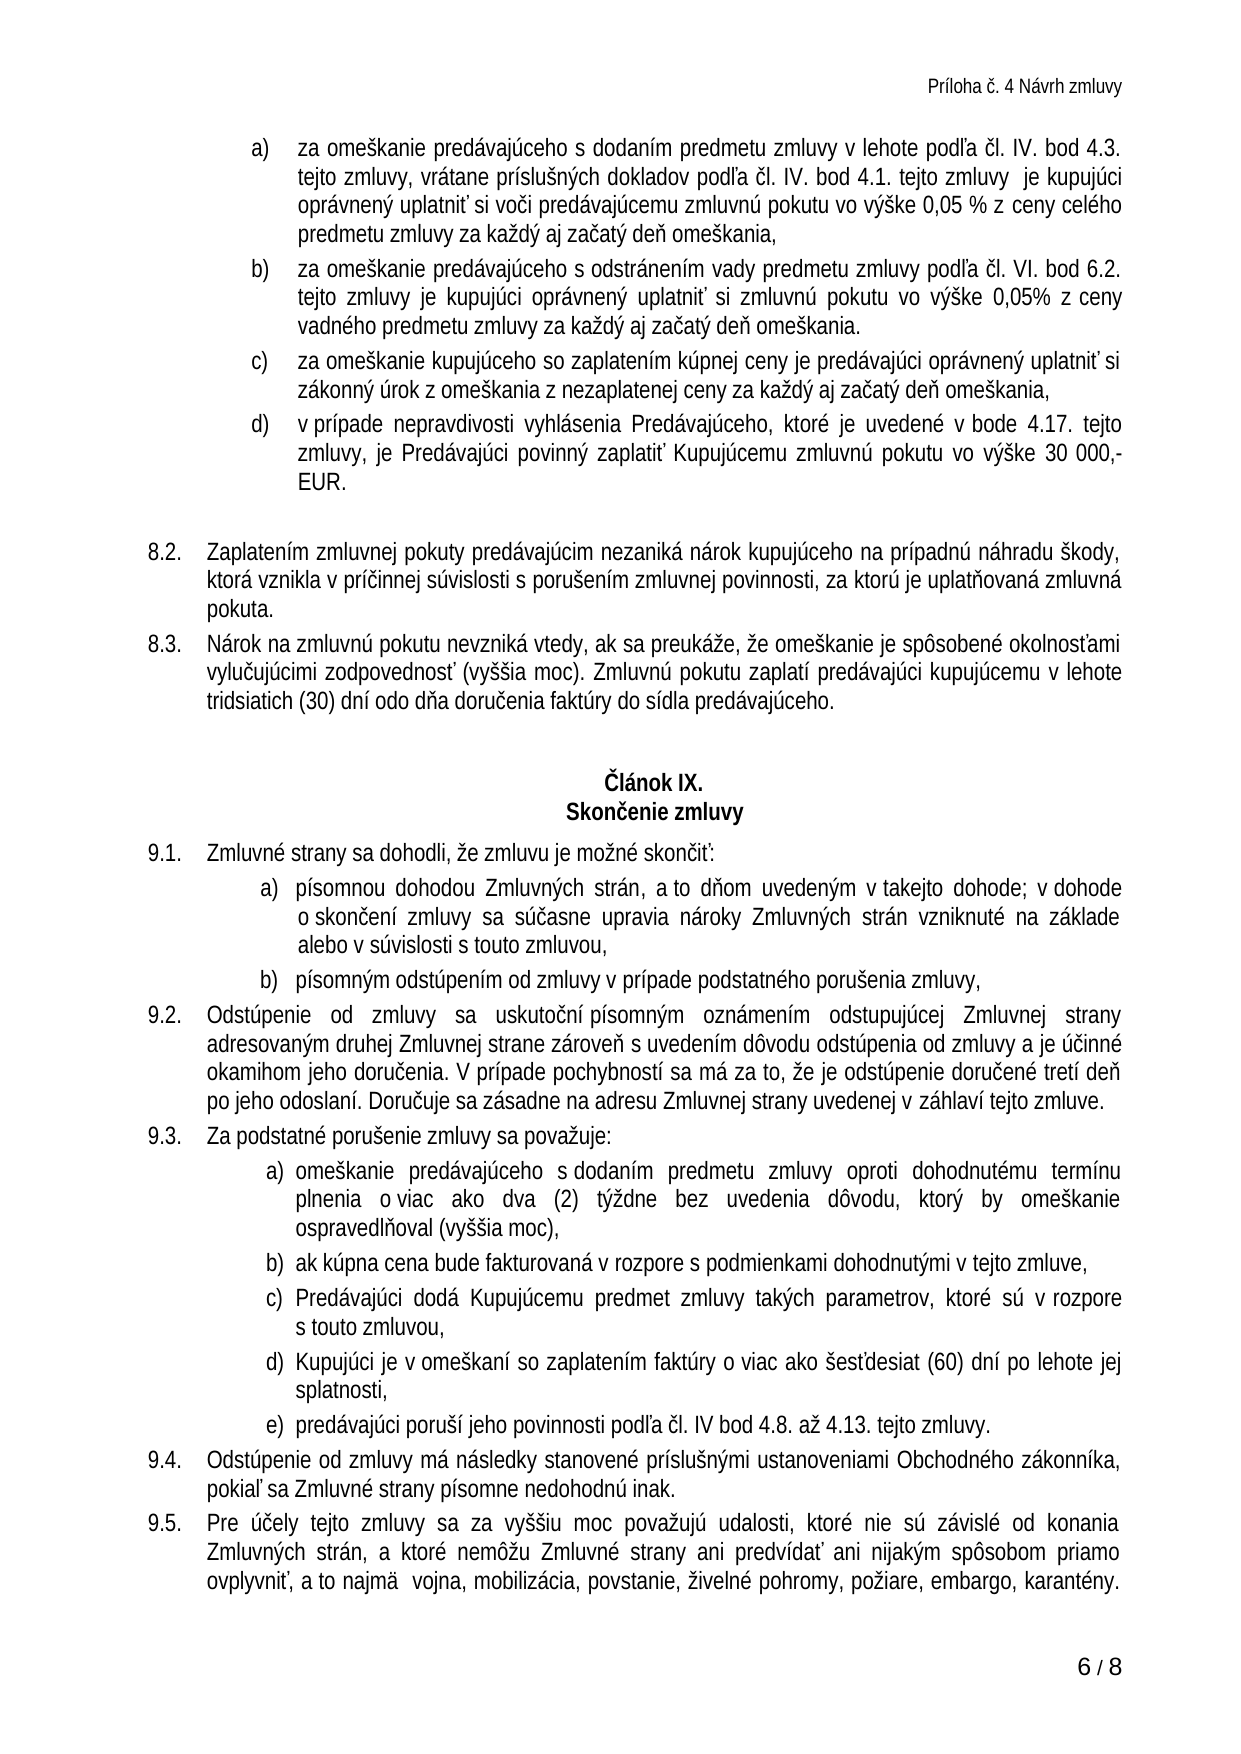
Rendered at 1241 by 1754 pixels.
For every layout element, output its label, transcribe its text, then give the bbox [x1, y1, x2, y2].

list Nárok na zmluvnú pokutu nevzniká vtedy, ak sa preukáže, že omeškanie je spôsobené okolnosťami vylučujúcimi zodpovednosť (vyššia moc). Zmluvnú pokutu zaplatí predávajúci kupujúcemu v lehote tridsiatich (30) dní odo dňa doručenia faktúry do sídla predávajúceho. [148, 629, 1122, 715]
list Predávajúci dodá Kupujúcemu predmet zmluvy takých parametrov, ktoré sú v rozpore s touto zmluvou, [266, 1283, 1122, 1340]
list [148, 1508, 1122, 1594]
list písomným odstúpením od zmluvy v prípade podstatného porušenia zmluvy, [260, 965, 1122, 994]
list ak kúpna cena bude fakturovaná v rozpore s podmienkami dohodnutými v tejto zmluve, [266, 1248, 1122, 1277]
list za omeškanie predávajúceho s odstránením vady predmetu zmluvy podľa čl. VI. bod 6.2. tejto zmluvy je kupujúci oprávnený uplatniť si zmluvnú pokutu vo výške 0,05% z ceny vadného predmetu zmluvy za každý aj začatý deň omeškania. [251, 254, 1122, 340]
list Zaplatením zmluvnej pokuty predávajúcim nezaniká nárok kupujúceho na prípadnú náhradu škody, ktorá vznikla v príčinnej súvislosti s porušením zmluvnej povinnosti, za ktorú je uplatňovaná zmluvná pokuta. [148, 537, 1122, 622]
list za omeškanie kupujúceho so zaplatením kúpnej ceny je predávajúci oprávnený uplatniť si zákonný úrok z omeškania z nezaplatenej ceny za každý aj začatý deň omeškania, [251, 346, 1122, 403]
list omeškanie predávajúceho s dodaním predmetu zmluvy oproti dohodnutému termínu plnenia o viac ako dva (2) týždne bez uvedenia dôvodu, ktorý by omeškanie ospravedlňoval (vyššia moc), [266, 1156, 1122, 1242]
list Za podstatné porušenie zmluvy sa považuje: [148, 1121, 1122, 1149]
list za omeškanie predávajúceho s dodaním predmetu zmluvy v lehote podľa čl. IV. bod 4.3. tejto zmluvy, vrátane príslušných dokladov podľa čl. IV. bod 4.1. tejto zmluvy je kupujúci oprávnený uplatniť si voči predávajúcemu zmluvnú pokutu vo výške 0,05 % z ceny celého predmetu zmluvy za každý aj začatý deň omeškania, [251, 133, 1122, 247]
list Zmluvné strany sa dohodli, že zmluvu je možné skončiť: [148, 838, 1122, 867]
list Odstúpenie od zmluvy sa uskutoční písomným oznámením odstupujúcej Zmluvnej strany adresovaným druhej Zmluvnej strane zároveň s uvedením dôvodu odstúpenia od zmluvy a je účinné okamihom jeho doručenia. V prípade pochybností sa má za to, že je odstúpenie doručené tretí deň po jeho odoslaní. Doručuje sa zásadne na adresu Zmluvnej strany uvedenej v záhlaví tejto zmluve. [148, 1000, 1122, 1115]
list Kupujúci je v omeškaní so zaplatením faktúry o viac ako šesťdesiat (60) dní po lehote jej splatnosti, [266, 1346, 1122, 1404]
list písomnou dohodou Zmluvných strán, a to dňom uvedeným v takejto dohode; v dohode o skončení zmluvy sa súčasne upravia nároky Zmluvných strán vzniknuté na základe alebo v súvislosti s touto zmluvou, [260, 873, 1122, 959]
list predávajúci poruší jeho povinnosti podľa čl. IV bod 4.8. až 4.13. tejto zmluvy. [266, 1410, 1122, 1439]
list v prípade nepravdivosti vyhlásenia Predávajúceho, ktoré je uvedené v bode 4.17. tejto zmluvy, je Predávajúci povinný zaplatiť Kupujúcemu zmluvnú pokutu vo výške 30 000,-EUR. [251, 409, 1122, 495]
list Odstúpenie od zmluvy má následky stanovené príslušnými ustanoveniami Obchodného zákonníka, pokiaľ sa Zmluvné strany písomne nedohodnú inak. [148, 1445, 1122, 1502]
list Článok IX. [185, 768, 1122, 797]
text Skončenie zmluvy [148, 797, 1122, 826]
